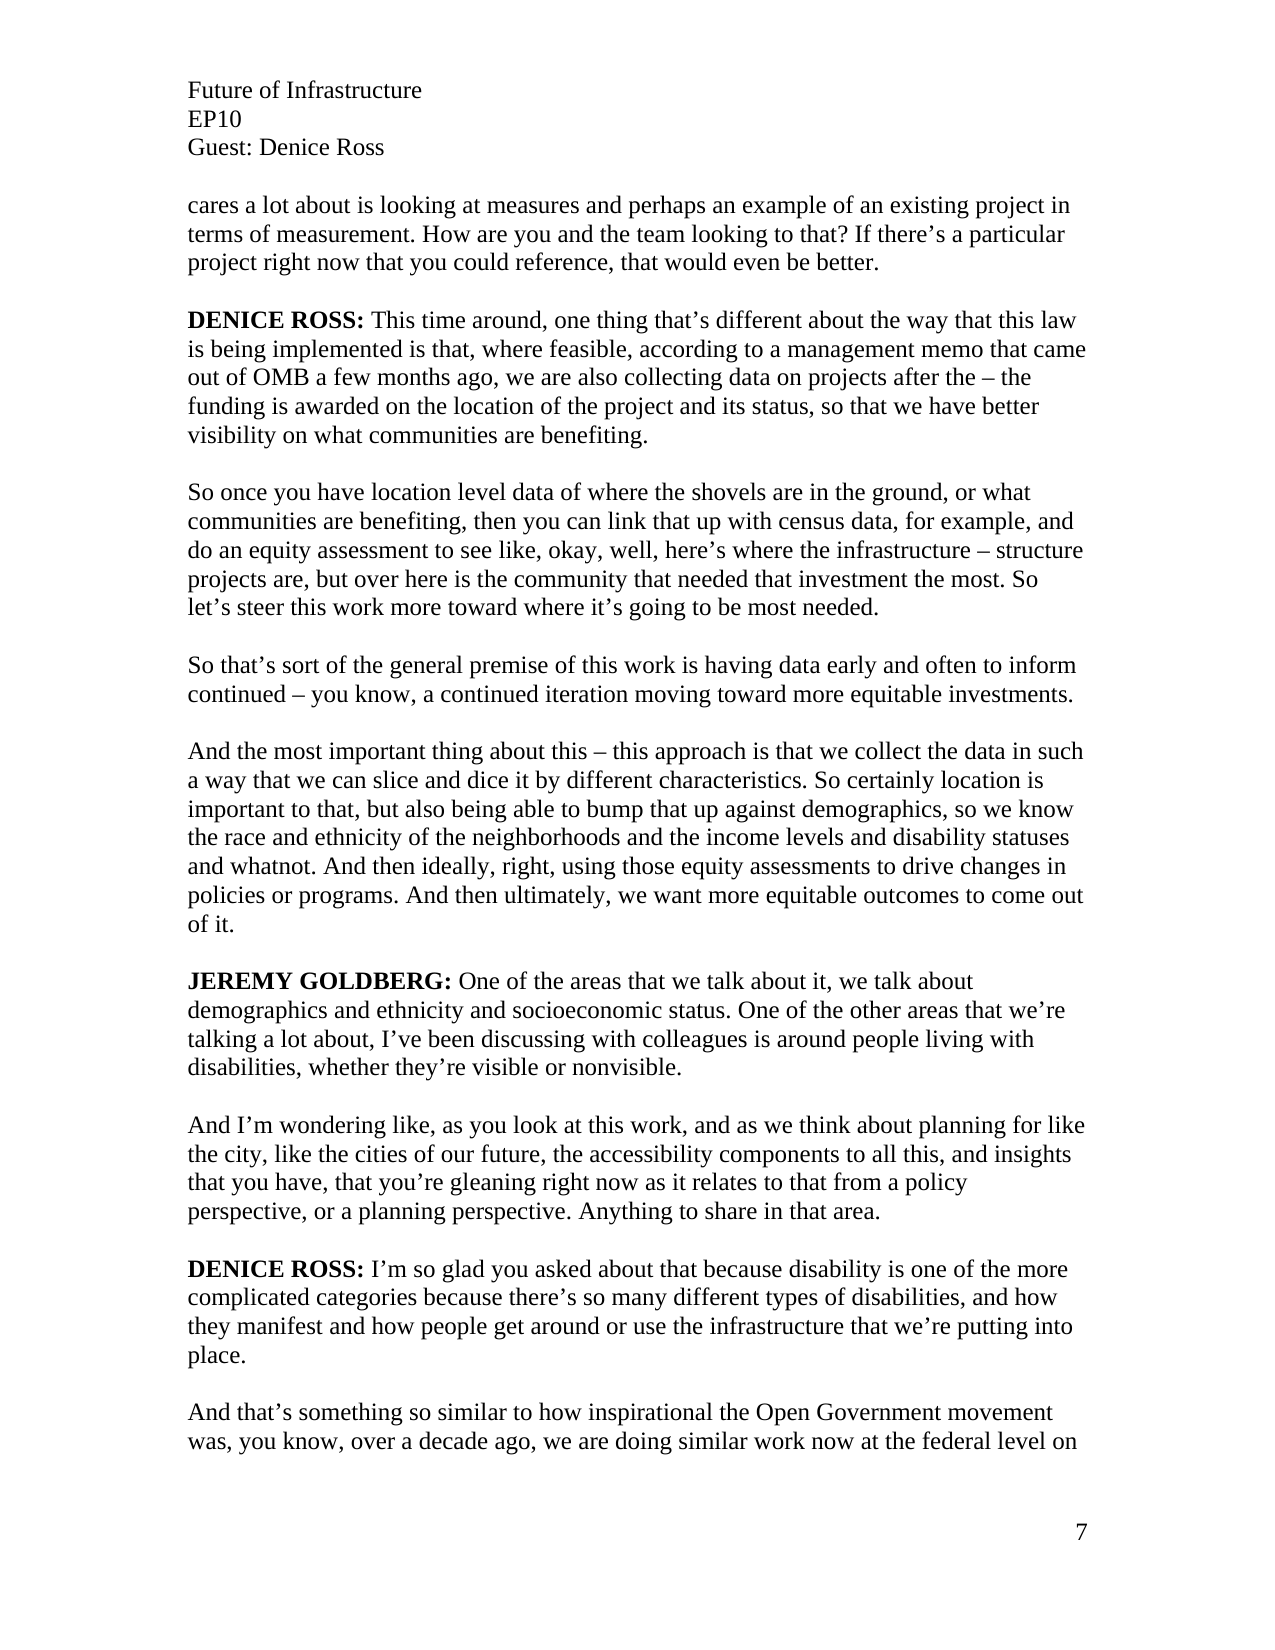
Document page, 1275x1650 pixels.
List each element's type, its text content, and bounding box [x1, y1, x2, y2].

text And the most important thing about this – this approach is that we collect the data in such a way that we can slice and dice it by different characteristics. So certainly location is important to that, but also being able to bump that up against demographics, so we know the race and ethnicity of the neighborhoods and the income levels and disability statuses and whatnot. And then ideally, right, using those equity assessments to drive changes in policies or programs. And then ultimately, we want more equitable outcomes to come out of it. [187, 736, 1087, 937]
text And I’m wondering like, as you look at this work, and as we think about planning for like the city, like the cities of our future, the accessibility components to all this, and insights that you have, that you’re gleaning right now as it relates to that from a policy perspective, or a planning perspective. Anything to share in that area. [187, 1110, 1087, 1225]
text DENICE ROSS: This time around, one thing that’s different about the way that this law is being implemented is that, where feasible, according to a management memo that came out of OMB a few months ago, we are also collecting data on projects after the – the funding is awarded on the location of the project and its status, so that we have better visibility on what communities are benefiting. [187, 305, 1087, 449]
text JEREMY GOLDBERG: One of the areas that we talk about it, we talk about demographics and ethnicity and socioeconomic status. One of the other areas that we’re talking a lot about, I’ve been discussing with colleagues is around people living with disabilities, whether they’re visible or nonvisible. [187, 966, 1087, 1081]
text So that’s sort of the general premise of this work is having data early and often to inform continued – you know, a continued iteration moving toward more equitable investments. [187, 650, 1087, 707]
text DENICE ROSS: I’m so glad you asked about that because disability is one of the more complicated categories because there’s so many different types of disabilities, and how they manifest and how people get around or use the infrastructure that we’re putting into place. [187, 1254, 1087, 1369]
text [187, 1397, 1087, 1455]
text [187, 190, 1087, 276]
text So once you have location level data of where the shovels are in the ground, or what communities are benefiting, then you can link that up with census data, for example, and do an equity assessment to see like, okay, well, here’s where the infrastructure – structure projects are, but over here is the community that needed that investment the most. So let’s steer this work more toward where it’s going to be most needed. [187, 477, 1087, 621]
